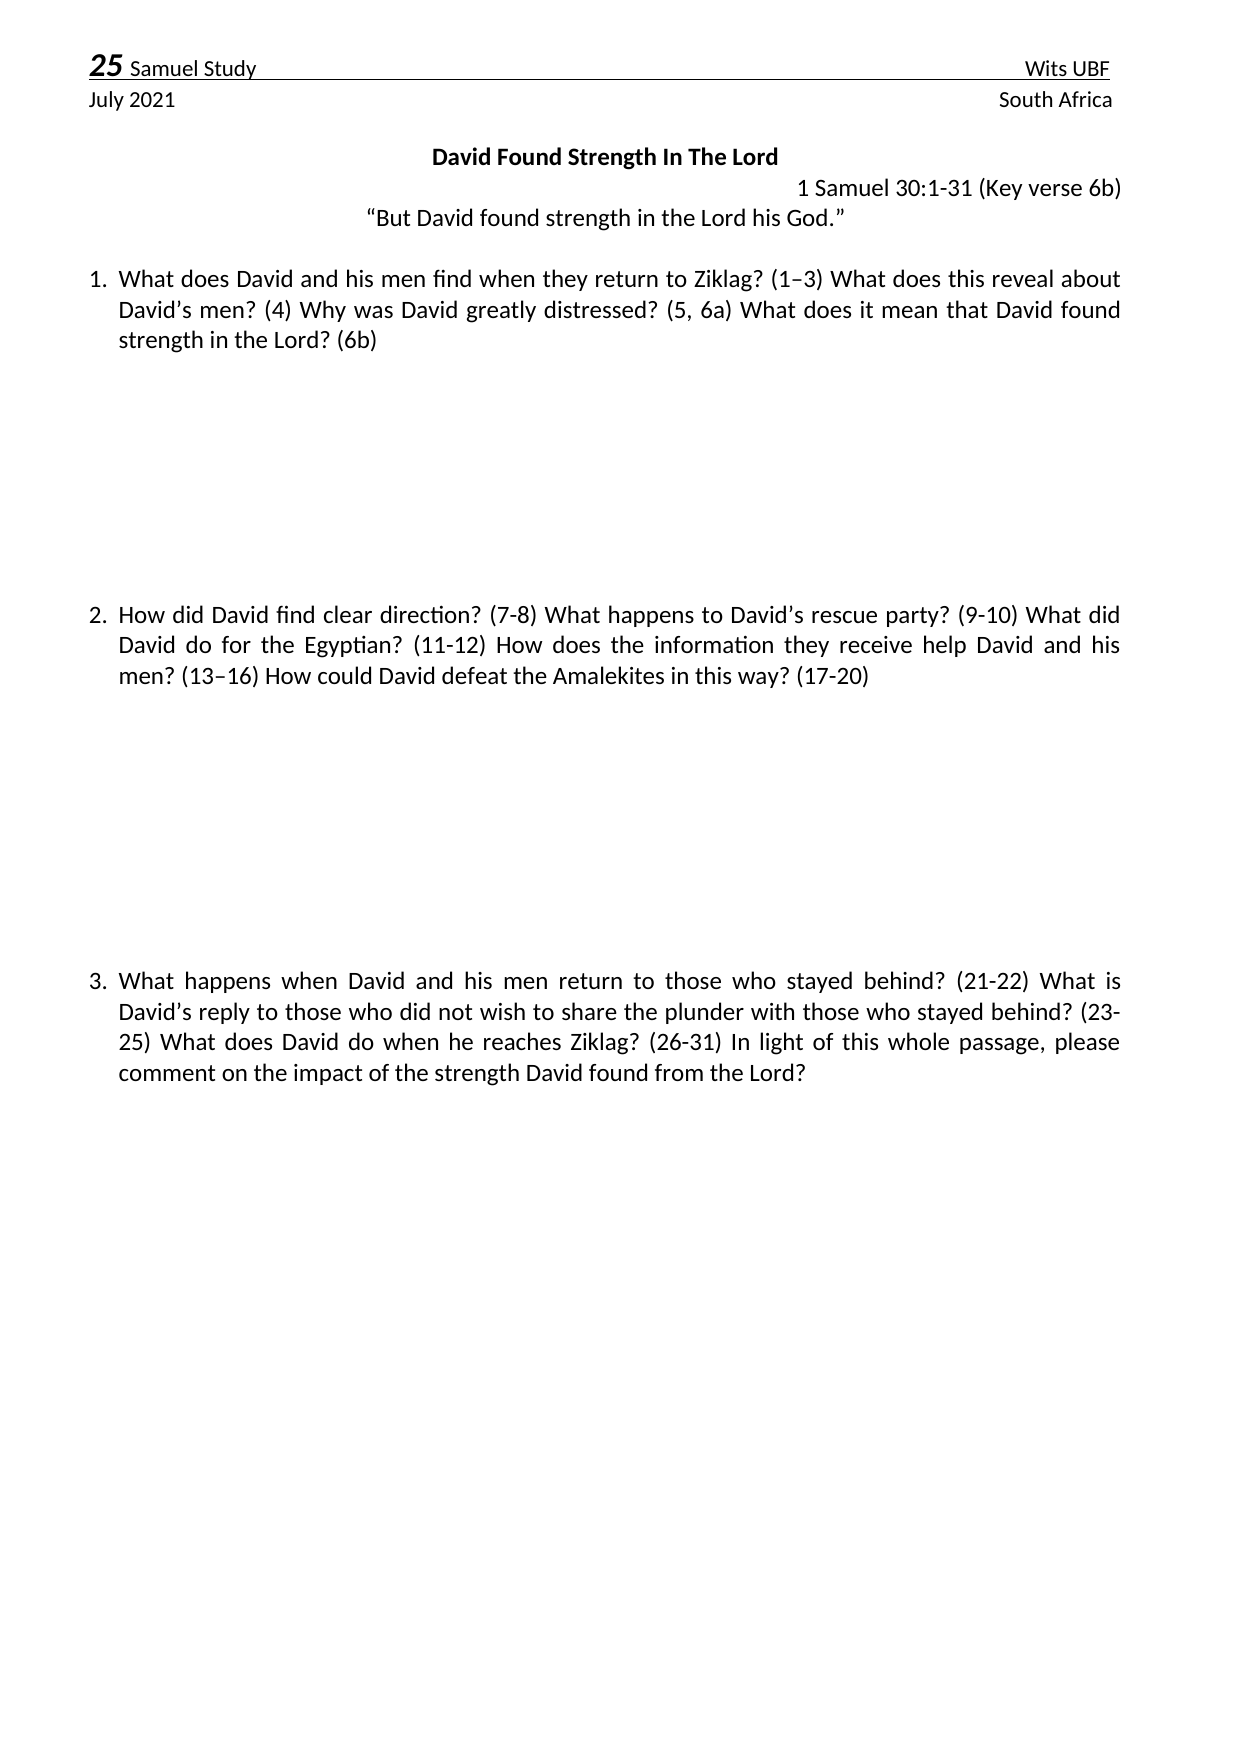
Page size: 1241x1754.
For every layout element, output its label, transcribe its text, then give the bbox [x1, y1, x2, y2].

list What happens when David and his men return to those who stayed behind? (21-22) What is David’s reply to those who did not wish to share the plunder with those who stayed behind? (23-25) What does David do when he reaches Ziklag? (26-31) In light of this whole passage, please comment on the impact of the strength David found from the Lord? [89, 965, 1122, 1087]
text 1 Samuel 30:1-31 (Key verse 6b) [89, 172, 1122, 202]
text David Found Strength In The Lord [89, 141, 1122, 172]
list How did David find clear direction? (7-8) What happens to David’s rescue party? (9-10) What did David do for the Egyptian? (11-12) How does the information they receive help David and his men? (13–16) How could David defeat the Amalekites in this way? (17-20) [89, 599, 1122, 691]
text “But David found strength in the Lord his God.” [89, 202, 1122, 233]
list What does David and his men find when they return to Ziklag? (1–3) What does this reveal about David’s men? (4) Why was David greatly distressed? (5, 6a) What does it mean that David found strength in the Lord? (6b) [89, 263, 1122, 355]
